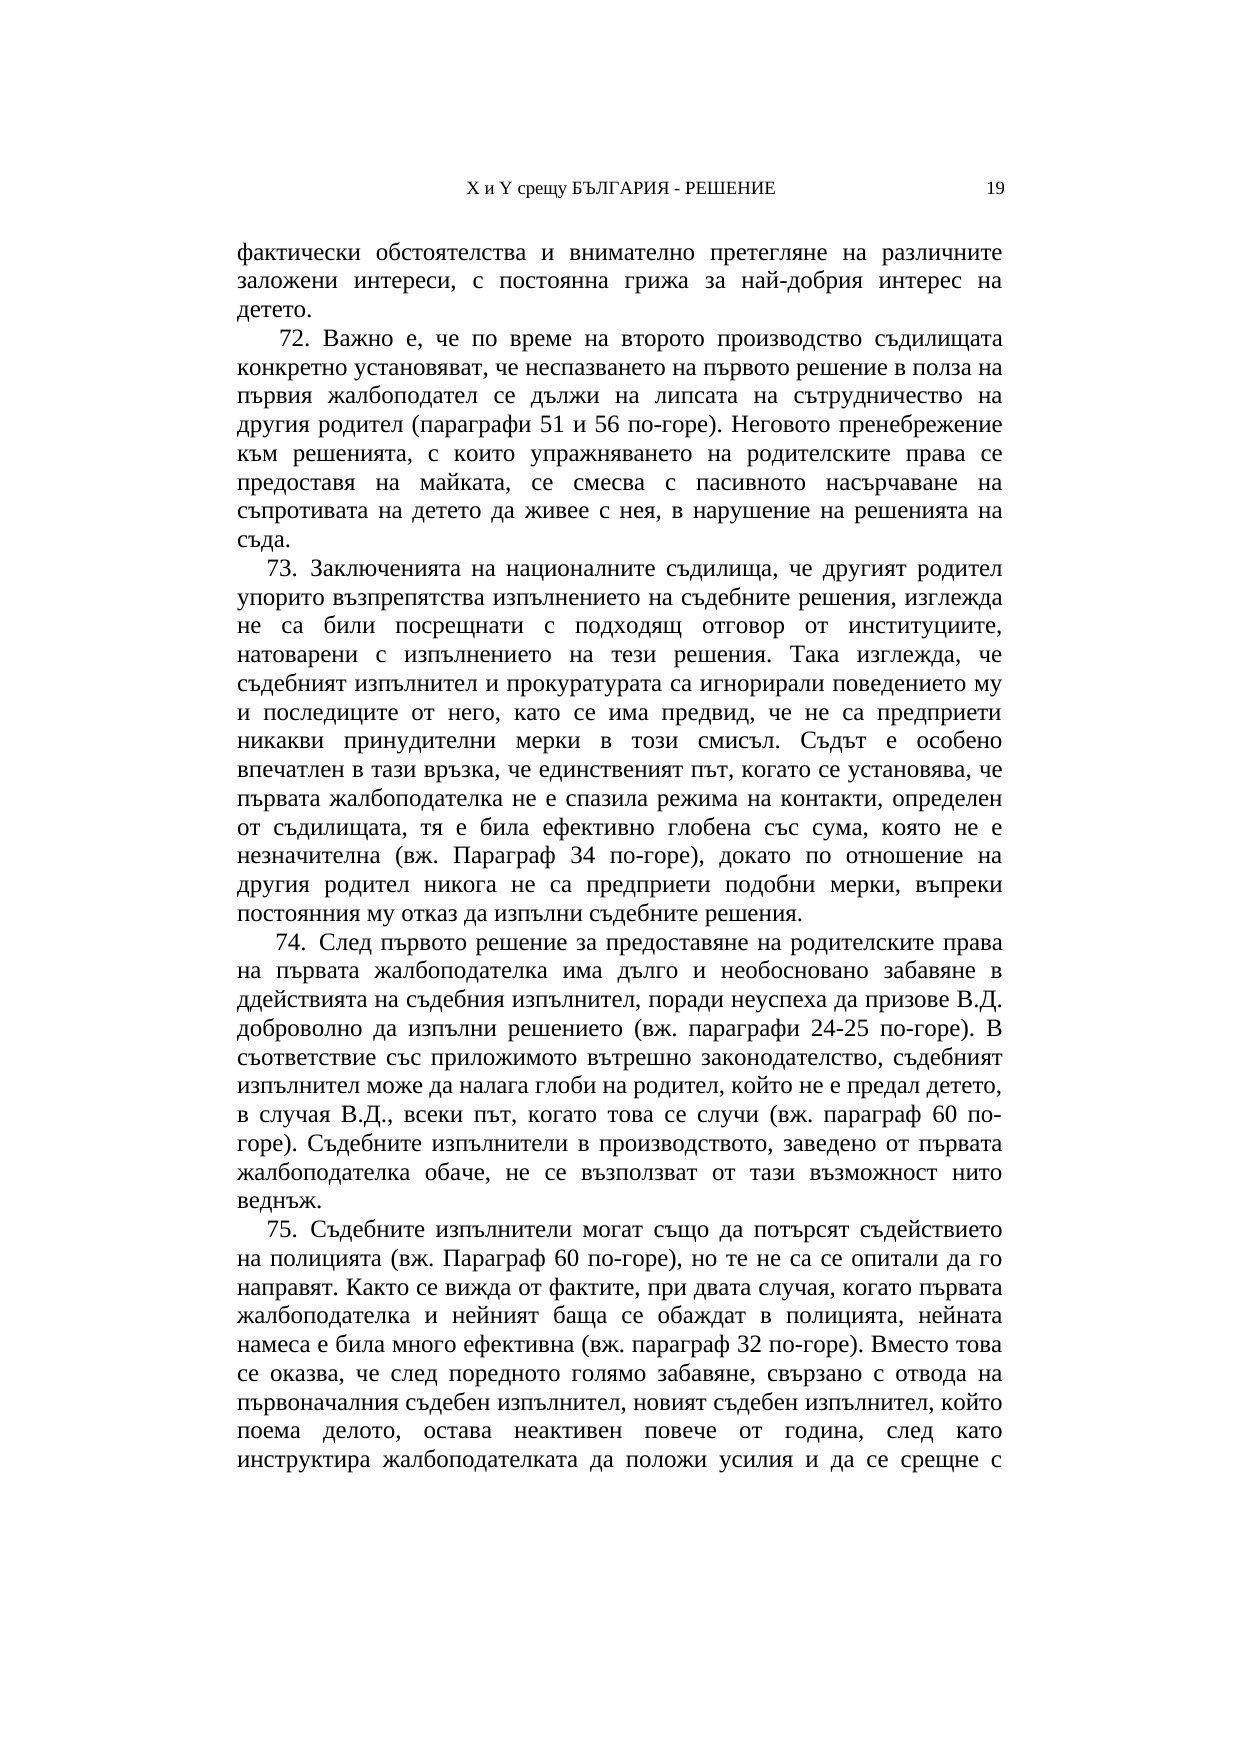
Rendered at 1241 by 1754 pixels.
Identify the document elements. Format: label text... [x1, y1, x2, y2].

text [237, 237, 1003, 323]
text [237, 1214, 1003, 1473]
